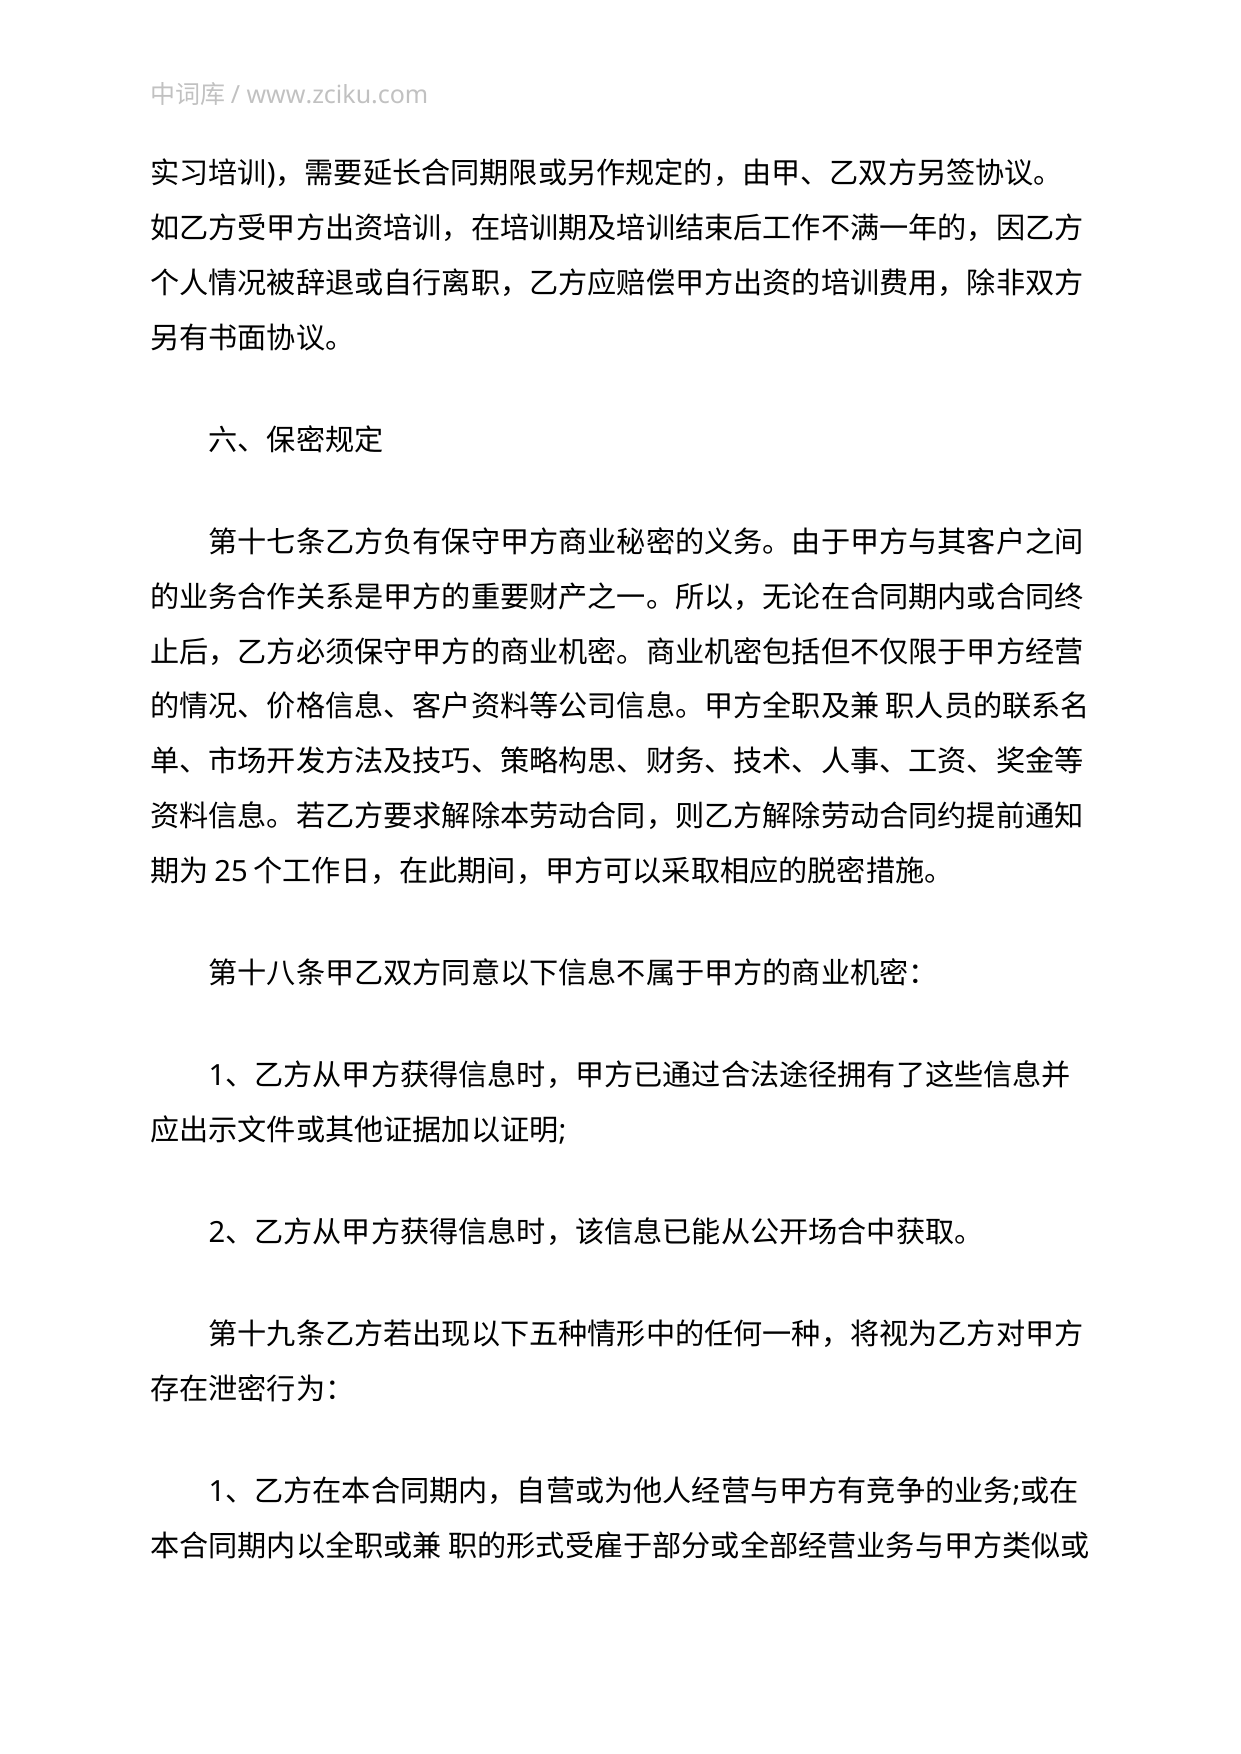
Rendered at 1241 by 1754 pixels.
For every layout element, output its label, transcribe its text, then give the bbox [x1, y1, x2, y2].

text 第十八条甲乙双方同意以下信息不属于甲方的商业机密： [150, 950, 1090, 992]
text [150, 1467, 1090, 1564]
text 第十九条乙方若出现以下五种情形中的任何一种，将视为乙方对甲方存在泄密行为： [150, 1310, 1090, 1408]
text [150, 150, 1090, 357]
text 2、乙方从甲方获得信息时，该信息已能从公开场合中获取。 [150, 1208, 1090, 1251]
text 六、保密规定 [150, 417, 1090, 459]
text 第十七条乙方负有保守甲方商业秘密的义务。由于甲方与其客户之间的业务合作关系是甲方的重要财产之一。所以，无论在合同期内或合同终止后，乙方必须保守甲方的商业机密。商业机密包括但不仅限于甲方经营的情况、价格信息、客户资料等公司信息。甲方全职及兼 职人员的联系名单、市场开发方法及技巧、策略构思、财务、技术、人事、工资、奖金等资料信息。若乙方要求解除本劳动合同，则乙方解除劳动合同约提前通知期为25个工作日，在此期间，甲方可以采取相应的脱密措施。 [150, 518, 1090, 890]
text 1、乙方从甲方获得信息时，甲方已通过合法途径拥有了这些信息并应出示文件或其他证据加以证明; [150, 1051, 1090, 1149]
